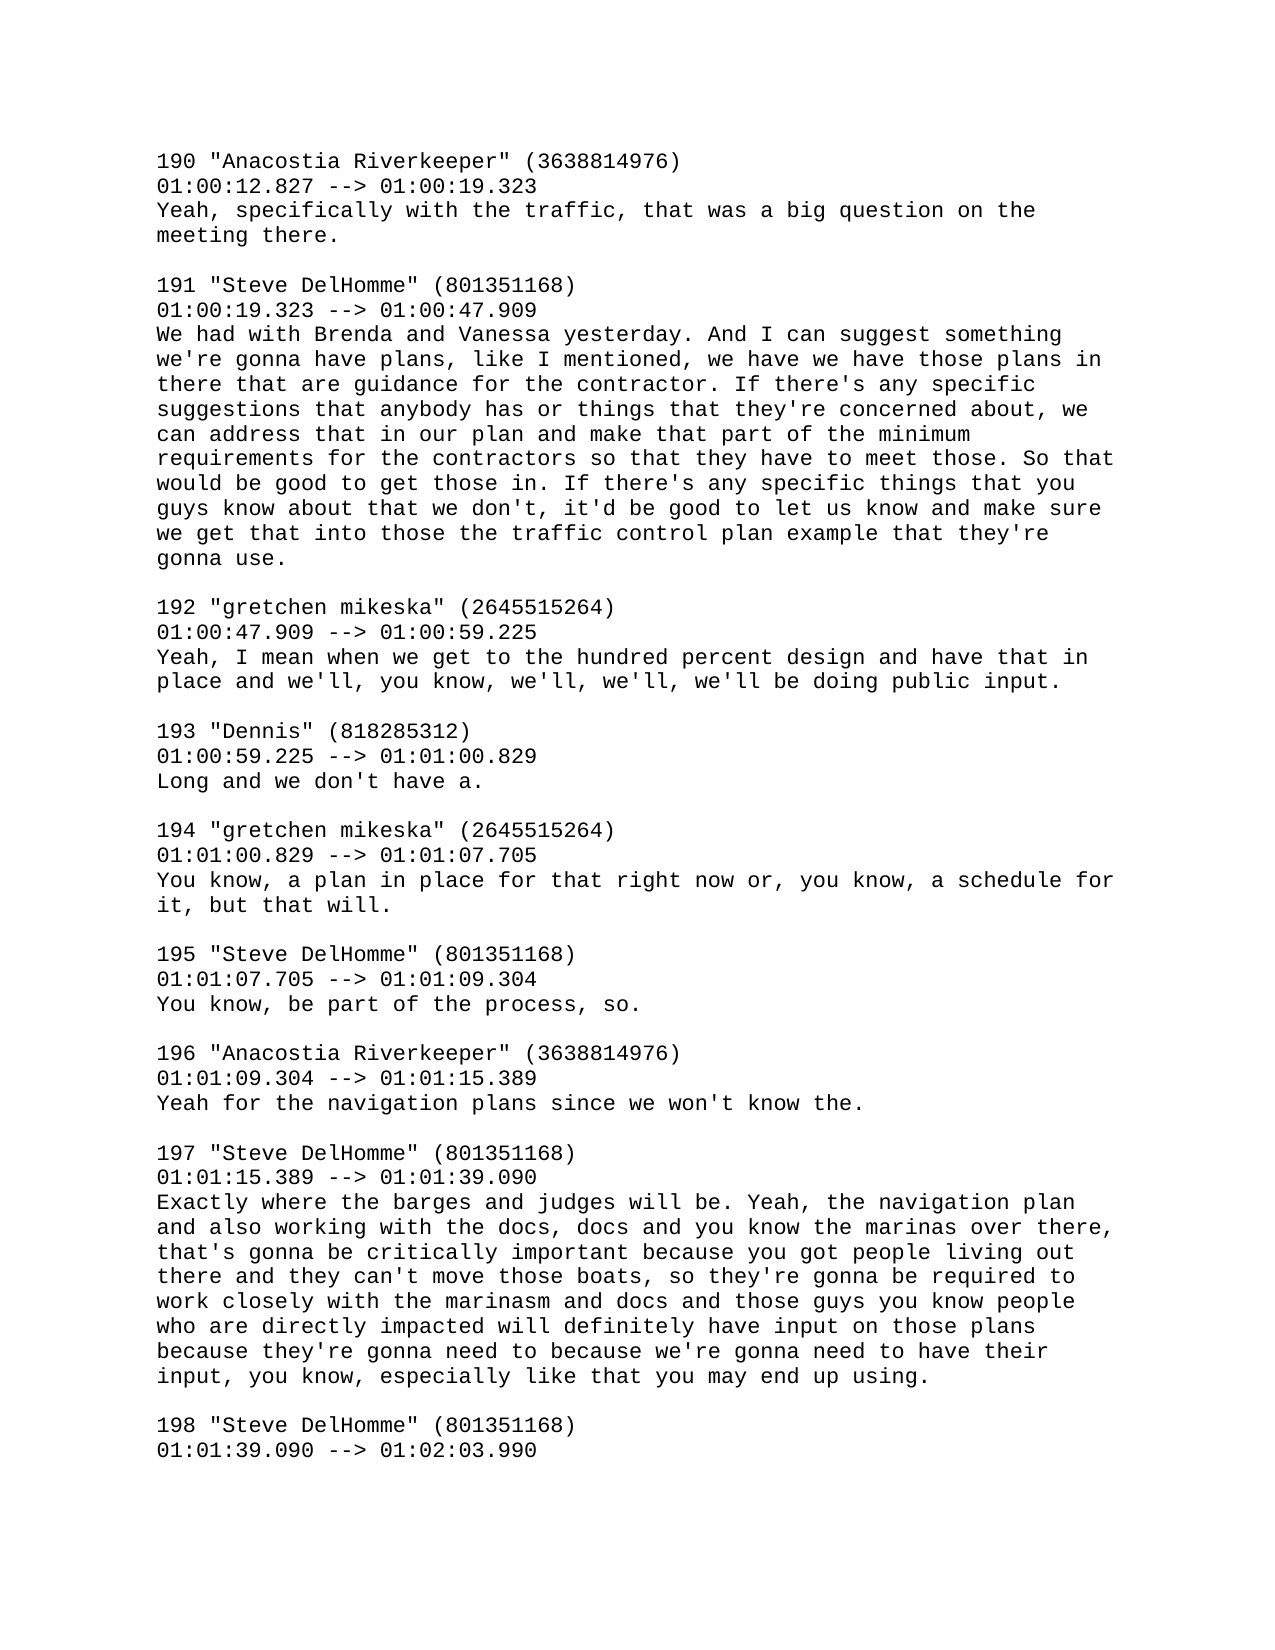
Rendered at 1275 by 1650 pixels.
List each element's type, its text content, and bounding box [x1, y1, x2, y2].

text Long and we don't have a. [156, 770, 1118, 794]
text 01:01:39.090 --> 01:02:03.990 [156, 1439, 1118, 1464]
text Yeah, specifically with the traffic, that was a big question on the meeting there. [156, 199, 1118, 249]
text 01:01:00.829 --> 01:01:07.705 [156, 844, 1118, 869]
text 01:00:12.827 --> 01:00:19.323 [156, 175, 1118, 199]
text Yeah for the navigation plans since we won't know the. [156, 1092, 1118, 1117]
text You know, a plan in place for that right now or, you know, a schedule for it, but that will. [156, 869, 1118, 918]
text 194 "gretchen mikeska" (2645515264) [156, 819, 1118, 844]
text 195 "Steve DelHomme" (801351168) [156, 943, 1118, 968]
text 190 "Anacostia Riverkeeper" (3638814976) [156, 150, 1118, 175]
text 01:00:59.225 --> 01:01:00.829 [156, 745, 1118, 770]
text 01:01:07.705 --> 01:01:09.304 [156, 968, 1118, 993]
text 01:01:15.389 --> 01:01:39.090 [156, 1166, 1118, 1191]
text 193 "Dennis" (818285312) [156, 720, 1118, 745]
text 01:00:19.323 --> 01:00:47.909 [156, 299, 1118, 323]
text 198 "Steve DelHomme" (801351168) [156, 1414, 1118, 1439]
text 01:00:47.909 --> 01:00:59.225 [156, 621, 1118, 646]
text We had with Brenda and Vanessa yesterday. And I can suggest something we're gonna have plans, like I mentioned, we have we have those plans in there that are guidance for the contractor. If there's any specific suggestions that anybody has or things that they're concerned about, we can address that in our plan and make that part of the minimum requirements for the contractors so that they have to meet those. So that would be good to get those in. If there's any specific things that you guys know about that we don't, it'd be good to let us know and make sure we get that into those the traffic control plan example that they're gonna use. [156, 323, 1118, 571]
text 191 "Steve DelHomme" (801351168) [156, 274, 1118, 299]
text 01:01:09.304 --> 01:01:15.389 [156, 1067, 1118, 1092]
text Exactly where the barges and judges will be. Yeah, the navigation plan and also working with the docs, docs and you know the marinas over there, that's gonna be critically important because you got people living out there and they can't move those boats, so they're gonna be required to work closely with the marinasm and docs and those guys you know people who are directly impacted will definitely have input on those plans because they're gonna need to because we're gonna need to have their input, you know, especially like that you may end up using. [156, 1191, 1118, 1389]
text You know, be part of the process, so. [156, 993, 1118, 1018]
text Yeah, I mean when we get to the hundred percent design and have that in place and we'll, you know, we'll, we'll, we'll be doing public input. [156, 646, 1118, 695]
text 192 "gretchen mikeska" (2645515264) [156, 596, 1118, 621]
text 196 "Anacostia Riverkeeper" (3638814976) [156, 1042, 1118, 1067]
text 197 "Steve DelHomme" (801351168) [156, 1142, 1118, 1166]
